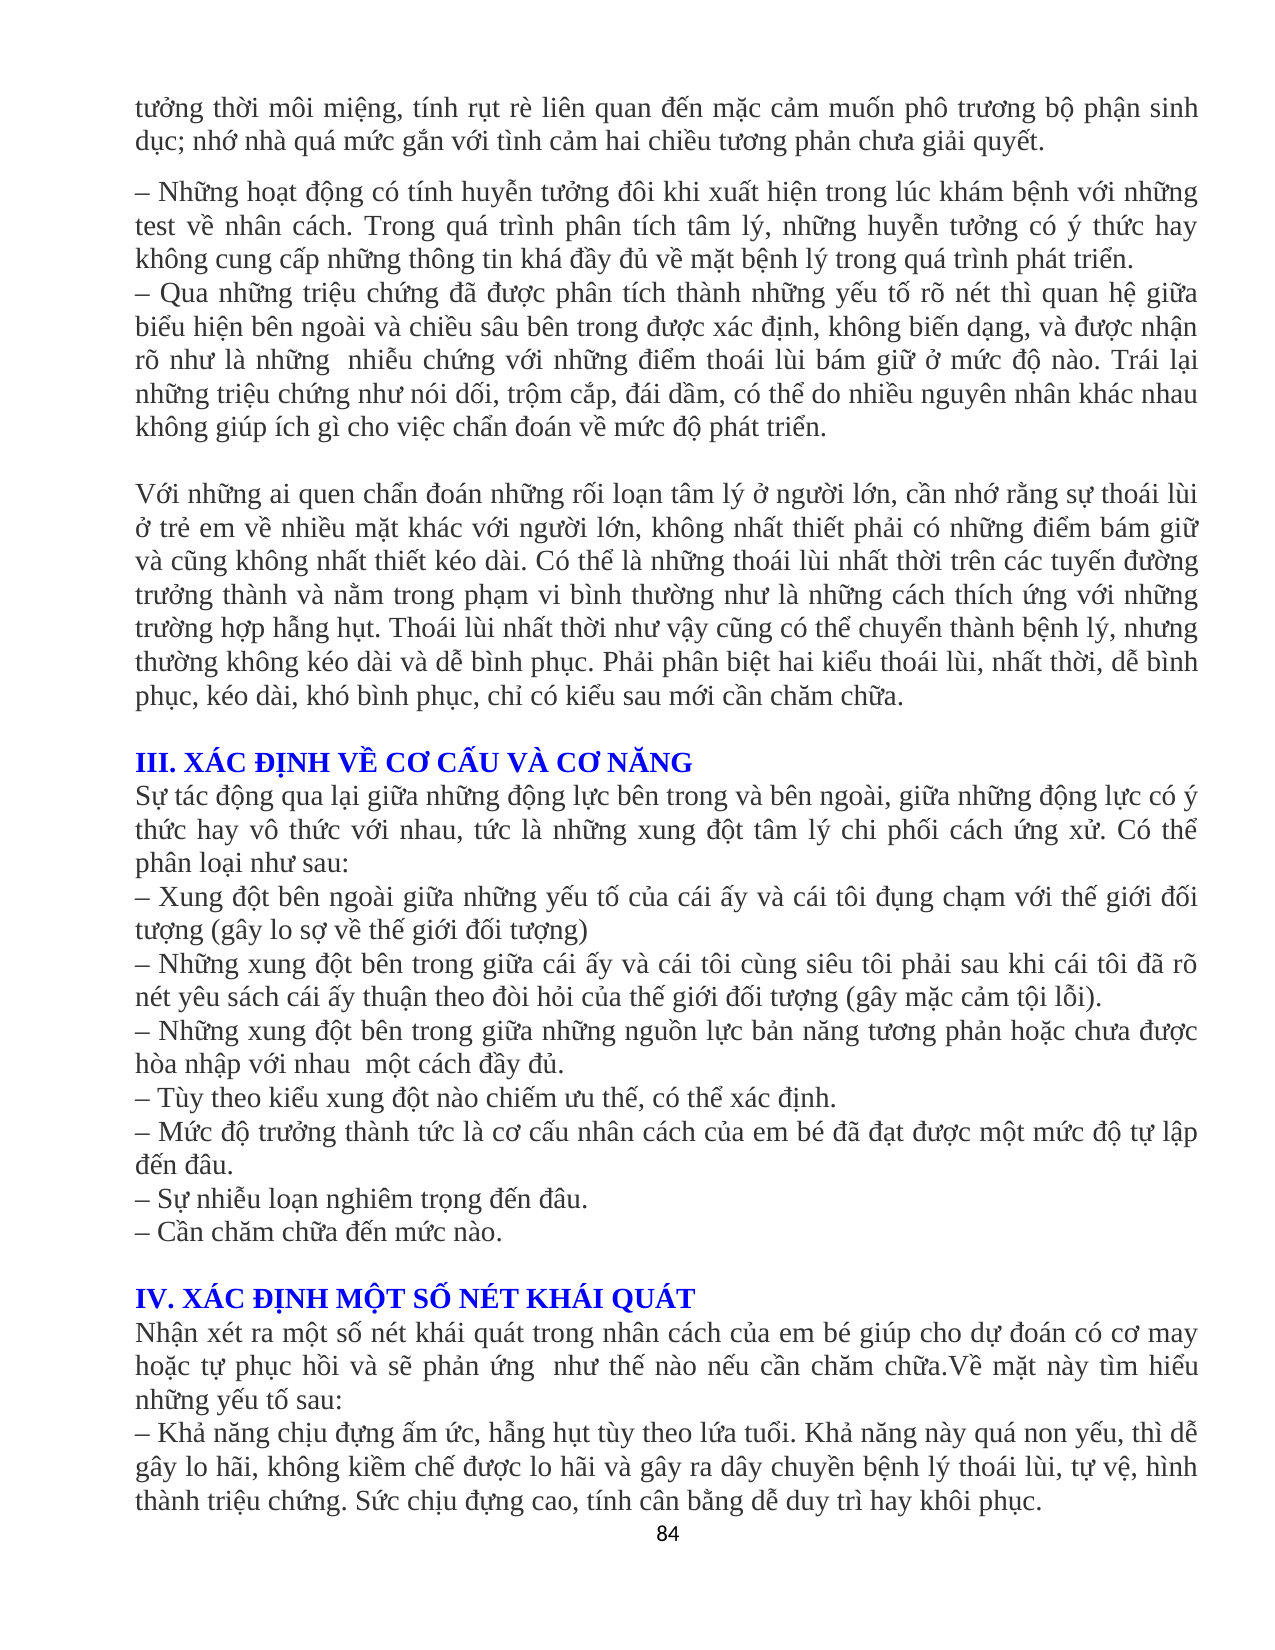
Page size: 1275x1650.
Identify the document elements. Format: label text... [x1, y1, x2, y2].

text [135, 90, 1200, 157]
text Sự tác động qua lại giữa những động lực bên trong và bên ngoài, giữa những động lực có ý thức hay vô thức với nhau, tức là những xung đột tâm lý chi phối cách ứng xử. Có thể phân loại như sau: [135, 778, 1200, 879]
text III. XÁC ĐỊNH VỀ CƠ CẤU VÀ CƠ NĂNG [135, 745, 1200, 778]
text Với những ai quen chẩn đoán những rối loạn tâm lý ở người lớn, cần nhớ rằng sự thoái lùi ở trẻ em về nhiều mặt khác với người lớn, không nhất thiết phải có những điểm bám giữ và cũng không nhất thiết kéo dài. Có thể là những thoái lùi nhất thời trên các tuyến đường trưởng thành và nằm trong phạm vi bình thường như là những cách thích ứng với những trường hợp hẫng hụt. Thoái lùi nhất thời như vậy cũng có thể chuyển thành bệnh lý, nhưng thường không kéo dài và dễ bình phục. Phải phân biệt hai kiểu thoái lùi, nhất thời, dễ bình phục, kéo dài, khó bình phục, chỉ có kiểu sau mới cần chăm chữa. [135, 443, 1200, 711]
text – Xung đột bên ngoài giữa những yếu tố của cái ấy và cái tôi đụng chạm với thế giới đối tượng (gây lo sợ về thế giới đối tượng) [135, 879, 1200, 946]
text – Tùy theo kiểu xung đột nào chiếm ưu thế, có thể xác định. [135, 1080, 1200, 1114]
text – Cần chăm chữa đến mức nào. [135, 1214, 1200, 1248]
text – Qua những triệu chứng đã được phân tích thành những yếu tố rõ nét thì quan hệ giữa biểu hiện bên ngoài và chiều sâu bên trong được xác định, không biến dạng, và được nhận rõ như là những nhiễu chứng với những điểm thoái lùi bám giữ ở mức độ nào. Trái lại những triệu chứng như nói dối, trộm cắp, đái dầm, có thể do nhiều nguyên nhân khác nhau không giúp ích gì cho việc chẩn đoán về mức độ phát triển. [135, 275, 1200, 443]
text – Những xung đột bên trong giữa cái ấy và cái tôi cùng siêu tôi phải sau khi cái tôi đã rõ nét yêu sách cái ấy thuận theo đòi hỏi của thế giới đối tượng (gây mặc cảm tội lỗi). [135, 946, 1200, 1013]
text Nhận xét ra một số nét khái quát trong nhân cách của em bé giúp cho dự đoán có cơ may hoặc tự phục hồi và sẽ phản ứng như thế nào nếu cần chăm chữa.Về mặt này tìm hiểu những yếu tố sau: [135, 1315, 1200, 1416]
text – Khả năng chịu đựng ấm ức, hẫng hụt tùy theo lứa tuổi. Khả năng này quá non yếu, thì dễ gây lo hãi, không kiềm chế được lo hãi và gây ra dây chuyền bệnh lý thoái lùi, tự vệ, hình thành triệu chứng. Sức chịu đựng cao, tính cân bằng dễ duy trì hay khôi phục. [135, 1416, 1200, 1516]
text – Sự nhiễu loạn nghiêm trọng đến đâu. [135, 1181, 1200, 1214]
text – Mức độ trưởng thành tức là cơ cấu nhân cách của em bé đã đạt được một mức độ tự lập đến đâu. [135, 1114, 1200, 1181]
text IV. XÁC ĐỊNH MỘT SỐ NÉT KHÁI QUÁT [135, 1281, 1200, 1315]
text – Những xung đột bên trong giữa những nguồn lực bản năng tương phản hoặc chưa được hòa nhập với nhau một cách đầy đủ. [135, 1013, 1200, 1080]
text – Những hoạt động có tính huyễn tưởng đôi khi xuất hiện trong lúc khám bệnh với những test về nhân cách. Trong quá trình phân tích tâm lý, những huyễn tưởng có ý thức hay không cung cấp những thông tin khá đầy đủ về mặt bệnh lý trong quá trình phát triển. [135, 174, 1200, 275]
